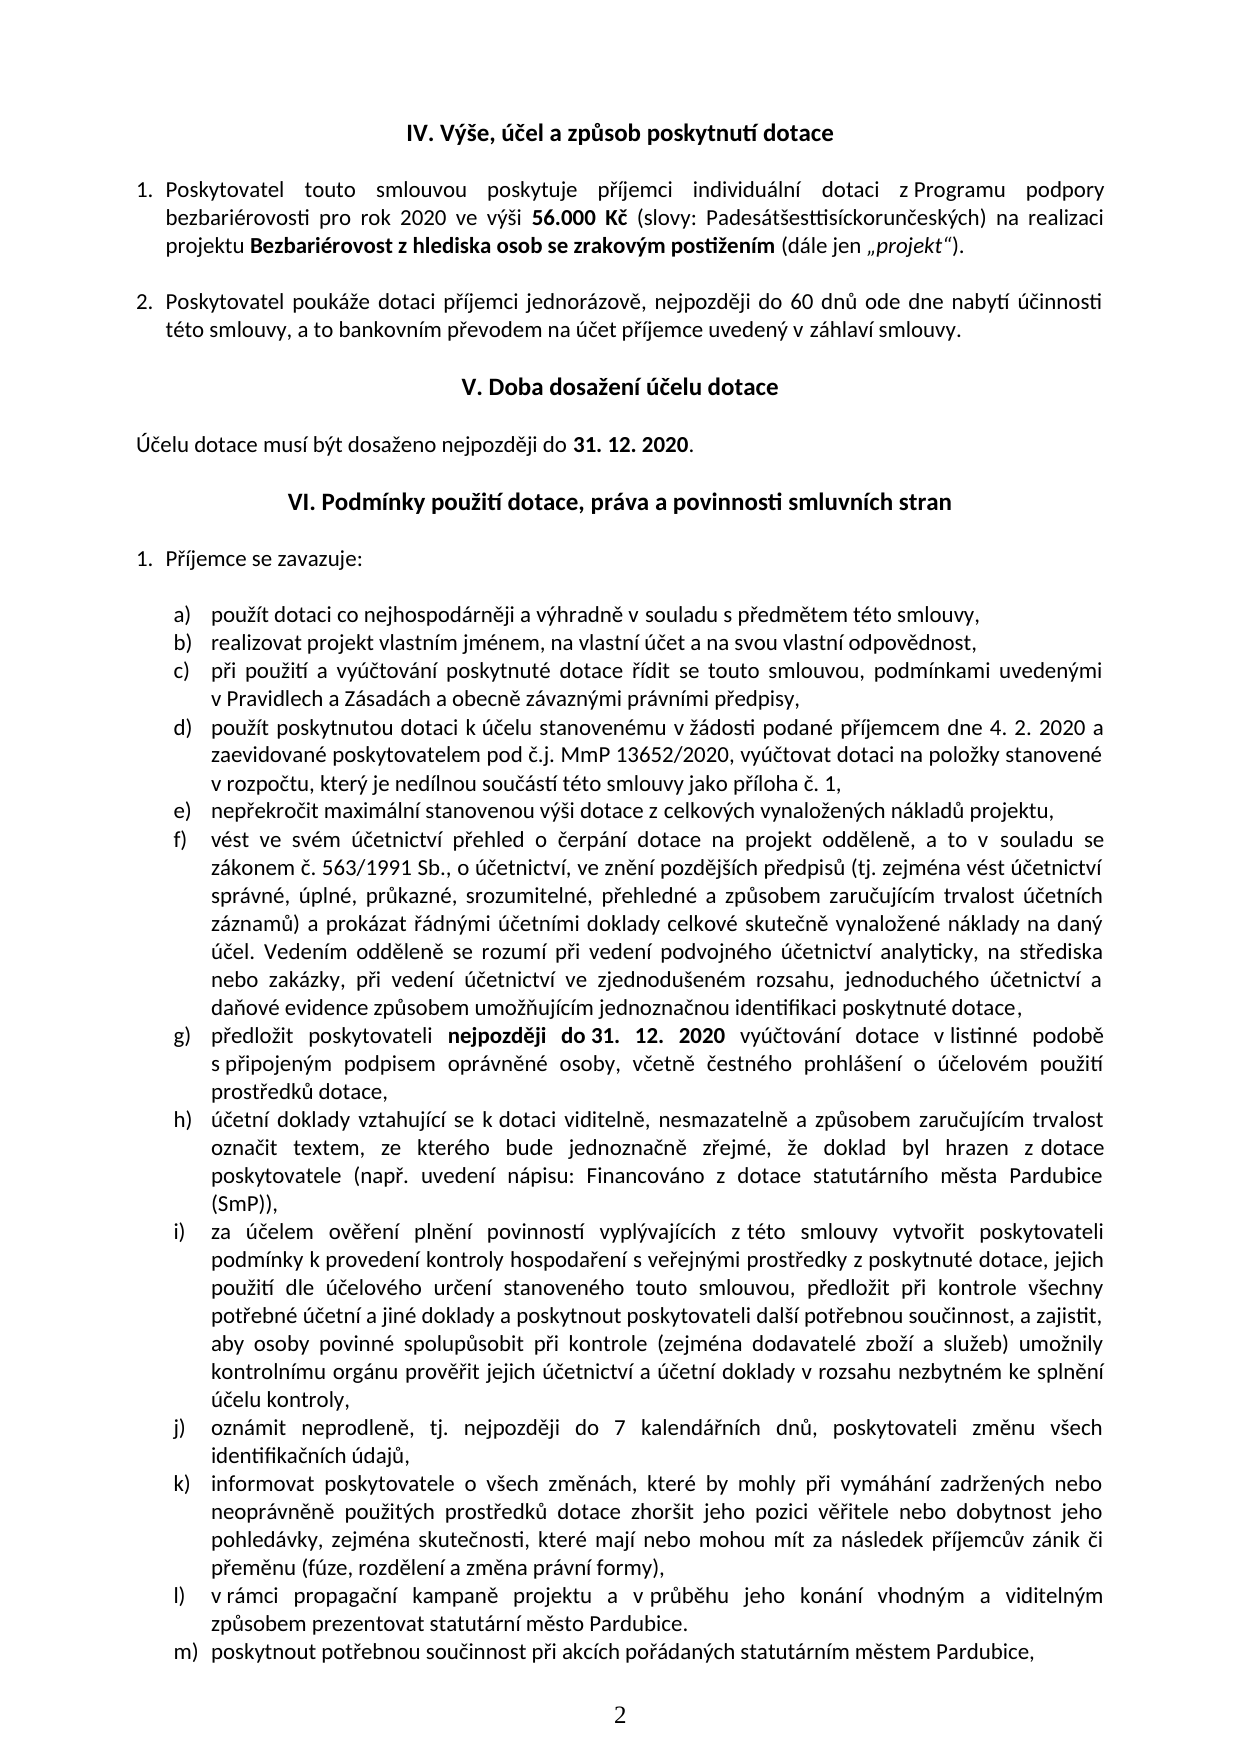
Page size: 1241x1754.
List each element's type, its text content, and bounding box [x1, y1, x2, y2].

list realizovat projekt vlastním jménem, na vlastní účet a na svou vlastní odpovědnost, [173, 628, 1104, 657]
list informovat poskytovatele o všech změnách, které by mohly při vymáhání zadržených nebo neoprávněně použitých prostředků dotace zhoršit jeho pozici věřitele nebo dobytnost jeho pohledávky, zejména skutečnosti, které mají nebo mohou mít za následek příjemcův zánik či přeměnu (fúze, rozdělení a změna právní formy), [173, 1469, 1104, 1581]
list za účelem ověření plnění povinností vyplývajících z této smlouvy vytvořit poskytovateli podmínky k provedení kontroly hospodaření s veřejnými prostředky z poskytnuté dotace, jejich použití dle účelového určení stanoveného touto smlouvou, předložit při kontrole všechny potřebné účetní a jiné doklady a poskytnout poskytovateli další potřebnou součinnost, a zajistit, aby osoby povinné spolupůsobit při kontrole (zejména dodavatelé zboží a služeb) umožnily kontrolnímu orgánu prověřit jejich účetnictví a účetní doklady v rozsahu nezbytném ke splnění účelu kontroly, [173, 1217, 1104, 1413]
list použít dotaci co nejhospodárněji a výhradně v souladu s předmětem této smlouvy, [173, 601, 1104, 628]
list Poskytovatel poukáže dotaci příjemci jednorázově, nejpozději do 60 dnů ode dne nabytí účinnosti této smlouvy, a to bankovním převodem na účet příjemce uvedený v záhlaví smlouvy. [136, 287, 1104, 343]
list v rámci propagační kampaně projektu a v průběhu jeho konání vhodným a viditelným způsobem prezentovat statutární město Pardubice. [173, 1581, 1104, 1637]
list poskytnout potřebnou součinnost při akcích pořádaných statutárním městem Pardubice, [173, 1637, 1104, 1665]
list účetní doklady vztahující se k dotaci viditelně, nesmazatelně a způsobem zaručujícím trvalost označit textem, ze kterého bude jednoznačně zřejmé, že doklad byl hrazen z dotace poskytovatele (např. uvedení nápisu: Financováno z dotace statutárního města Pardubice (SmP)), [173, 1105, 1104, 1217]
list vést ve svém účetnictví přehled o čerpání dotace na projekt odděleně, a to v souladu se zákonem č. 563/1991 Sb., o účetnictví, ve znění pozdějších předpisů (tj. zejména vést účetnictví správné, úplné, průkazné, srozumitelné, přehledné a způsobem zaručujícím trvalost účetních záznamů) a prokázat řádnými účetními doklady celkové skutečně vynaložené náklady na daný účel. Vedením odděleně se rozumí při vedení podvojného účetnictví analyticky, na střediska nebo zakázky, při vedení účetnictví ve zjednodušeném rozsahu, jednoduchého účetnictví a daňové evidence způsobem umožňujícím jednoznačnou identifikaci poskytnuté dotace, [173, 825, 1104, 1021]
text IV. Výše, účel a způsob poskytnutí dotace [136, 117, 1104, 147]
list Poskytovatel touto smlouvou poskytuje příjemci individuální dotaci z Programu podpory bezbariérovosti pro rok 2020 ve výši 56.000 Kč (slovy: Padesátšesttisíckorunčeských) na realizaci projektu Bezbariérovost z hlediska osob se zrakovým postižením (dále jen „projekt“). [136, 175, 1104, 259]
list při použití a vyúčtování poskytnuté dotace řídit se touto smlouvou, podmínkami uvedenými v Pravidlech a Zásadách a obecně závaznými právními předpisy, [173, 657, 1104, 713]
list použít poskytnutou dotaci k účelu stanovenému v žádosti podané příjemcem dne 4. 2. 2020 a zaevidované poskytovatelem pod č.j. MmP 13652/2020, vyúčtovat dotaci na položky stanovené v rozpočtu, který je nedílnou součástí této smlouvy jako příloha č. 1, [173, 713, 1104, 797]
list nepřekročit maximální stanovenou výši dotace z celkových vynaložených nákladů projektu, [173, 797, 1104, 825]
list oznámit neprodleně, tj. nejpozději do 7 kalendářních dnů, poskytovateli změnu všech identifikačních údajů, [173, 1413, 1104, 1469]
text VI. Podmínky použití dotace, práva a povinnosti smluvních stran [136, 486, 1104, 516]
text V. Doba dosažení účelu dotace [136, 371, 1104, 402]
list Příjemce se zavazuje: [136, 544, 1104, 572]
list předložit poskytovateli nejpozději do 31. 12. 2020 vyúčtování dotace v listinné podobě s připojeným podpisem oprávněné osoby, včetně čestného prohlášení o účelovém použití prostředků dotace, [173, 1021, 1104, 1105]
text Účelu dotace musí být dosaženo nejpozději do 31. 12. 2020. [136, 430, 1104, 458]
